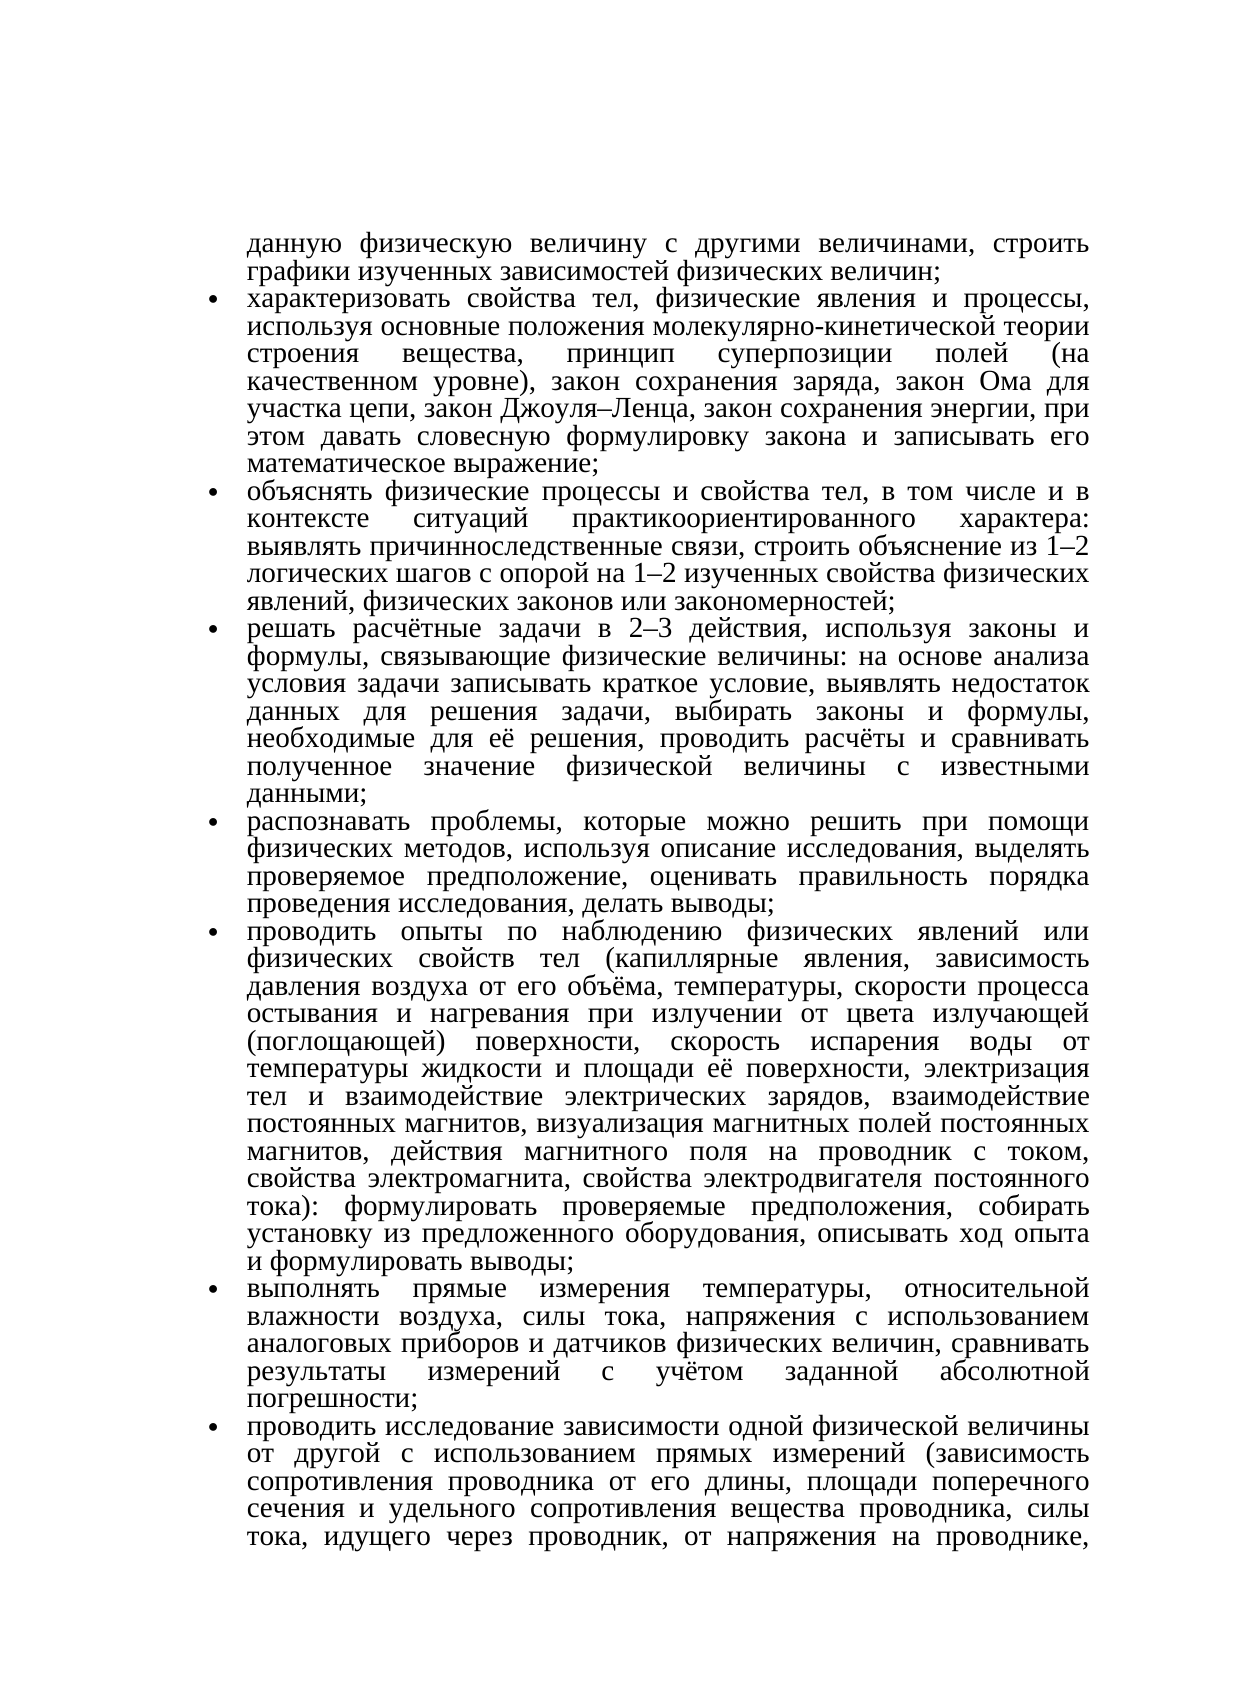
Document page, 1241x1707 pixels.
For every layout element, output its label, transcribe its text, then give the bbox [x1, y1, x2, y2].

list выполнять прямые измерения температуры, относительной влажности воздуха, силы тока, напряжения с использованием аналоговых приборов и датчиков физических величин, сравнивать результаты измерений с учётом заданной абсолютной погрешности; [209, 1276, 1090, 1413]
list решать расчётные задачи в 2–3 действия, используя законы и формулы, связывающие физические величины: на основе анализа условия задачи записывать краткое условие, выявлять недостаток данных для решения задачи, выбирать законы и формулы, необходимые для её решения, проводить расчёты и сравнивать полученное значение физической величины с известными данными; [209, 616, 1090, 808]
list проводить опыты по наблюдению физических явлений или физических свойств тел (капиллярные явления, зависимость давления воздуха от его объёма, температуры, скорости процесса остывания и нагревания при излучении от цвета излучающей (поглощающей) поверхности, скорость испарения воды от температуры жидкости и площади её поверхности, электризация тел и взаимодействие электрических зарядов, взаимодействие постоянных магнитов, визуализация магнитных полей постоянных магнитов, действия магнитного поля на проводник с током, свойства электромагнита, свойства электродвигателя постоянного тока): формулировать проверяемые предположения, собирать установку из предложенного оборудования, описывать ход опыта и формулировать выводы; [209, 918, 1090, 1276]
list распознавать проблемы, которые можно решить при помощи физических методов, используя описание исследования, выделять проверяемое предположение, оценивать правильность порядка проведения исследования, делать выводы; [209, 808, 1090, 918]
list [209, 1413, 1090, 1551]
list объяснять физические процессы и свойства тел, в том числе и в контексте ситуаций практикоориентированного характера: выявлять причинноследственные связи, строить объяснение из 1–2 логических шагов с опорой на 1–2 изученных свойства физических явлений, физических законов или закономерностей; [209, 478, 1090, 616]
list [209, 231, 1090, 286]
list характеризовать свойства тел, физические явления и процессы, используя основные положения молекулярно-кинетической теории строения вещества, принцип суперпозиции полей (на качественном уровне), закон сохранения заряда, закон Ома для участка цепи, закон Джоуля–Ленца, закон сохранения энергии, при этом давать словесную формулировку закона и записывать его математическое выражение; [209, 286, 1090, 478]
